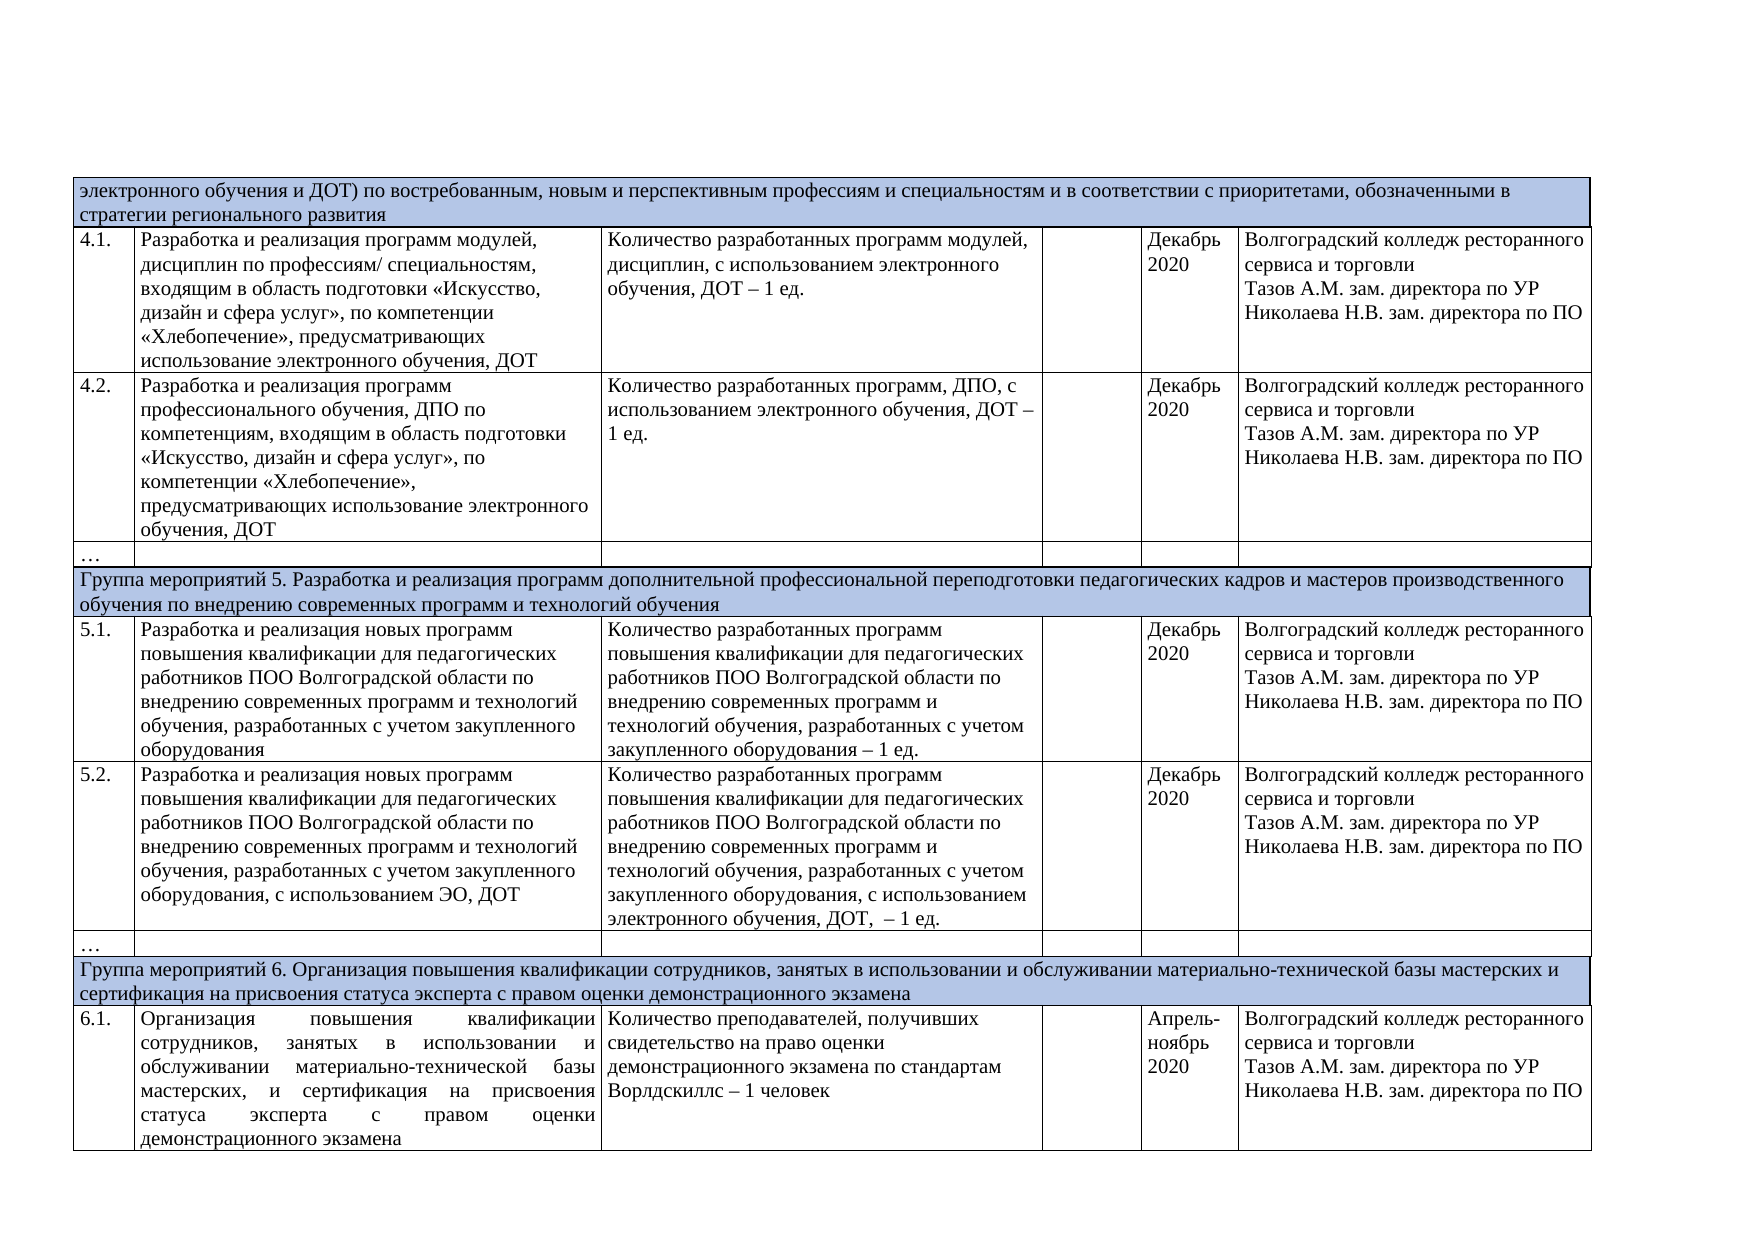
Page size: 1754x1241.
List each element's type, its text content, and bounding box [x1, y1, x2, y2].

table_cell Группа мероприятий 5. Разработка и реализация программ дополнительной профессиональной переподготовки педагогических кадров и мастеров производственного обучения по внедрению современных программ и технологий обучения [74, 568, 1589, 616]
table_cell [1043, 762, 1141, 930]
table_cell 5.2. [74, 762, 134, 930]
table_cell [1043, 228, 1141, 372]
table_cell Организация повышения квалификации сотрудников, занятых в использовании и обслуживании материально-технической базы мастерских, и сертификация на присвоения статуса эксперта с правом оценки демонстрационного экзамена [135, 1006, 601, 1150]
table_cell [135, 931, 601, 956]
table_cell [1239, 931, 1591, 956]
table_cell [1043, 542, 1141, 566]
table_cell Волгоградский колледж ресторанного сервиса и торговли Тазов А.М. зам. директора по УР Николаева Н.В. зам. директора по ПО [1239, 228, 1591, 372]
table_cell Разработка и реализация программ модулей, дисциплин по профессиям/ специальностям, входящим в область подготовки «Искусство, дизайн и сфера услуг», по компетенции «Хлебопечение», предусматривающих использование электронного обучения, ДОТ [135, 228, 601, 372]
table_cell Волгоградский колледж ресторанного сервиса и торговли Тазов А.М. зам. директора по УР Николаева Н.В. зам. директора по ПО [1239, 762, 1591, 930]
table_cell Апрель-ноябрь 2020 [1142, 1006, 1238, 1150]
table_cell Группа мероприятий 6. Организация повышения квалификации сотрудников, занятых в использовании и обслуживании материально-технической базы мастерских и сертификация на присвоения статуса эксперта с правом оценки демонстрационного экзамена [74, 957, 1589, 1005]
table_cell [74, 178, 1589, 226]
table_cell Декабрь 2020 [1142, 228, 1238, 372]
table_cell Волгоградский колледж ресторанного сервиса и торговли Тазов А.М. зам. директора по УР Николаева Н.В. зам. директора по ПО [1239, 617, 1591, 761]
table_cell Декабрь 2020 [1142, 762, 1238, 930]
table_cell Разработка и реализация новых программ повышения квалификации для педагогических работников ПОО Волгоградской области по внедрению современных программ и технологий обучения, разработанных с учетом закупленного оборудования [135, 617, 601, 761]
table_cell Разработка и реализация программ профессионального обучения, ДПО по компетенциям, входящим в область подготовки «Искусство, дизайн и сфера услуг», по компетенции «Хлебопечение», предусматривающих использование электронного обучения, ДОТ [135, 373, 601, 541]
table_cell Разработка и реализация новых программ повышения квалификации для педагогических работников ПОО Волгоградской области по внедрению современных программ и технологий обучения, разработанных с учетом закупленного оборудования, с использованием ЭО, ДОТ [135, 762, 601, 930]
table_cell Количество разработанных программ, ДПО, с использованием электронного обучения, ДОТ – 1 ед. [602, 373, 1042, 541]
table_cell Декабрь 2020 [1142, 617, 1238, 761]
table_cell … [74, 542, 134, 566]
table_cell 5.1. [74, 617, 134, 761]
table_cell [602, 542, 1042, 566]
table_cell [1043, 373, 1141, 541]
table_cell Количество разработанных программ повышения квалификации для педагогических работников ПОО Волгоградской области по внедрению современных программ и технологий обучения, разработанных с учетом закупленного оборудования, с использованием электронного обучения, ДОТ, – 1 ед. [602, 762, 1042, 930]
table_cell [1043, 617, 1141, 761]
table_cell [602, 931, 1042, 956]
table_cell Количество разработанных программ модулей, дисциплин, с использованием электронного обучения, ДОТ – 1 ед. [602, 228, 1042, 372]
table_cell Количество преподавателей, получивших свидетельство на право оценки демонстрационного экзамена по стандартам Ворлдскиллс – 1 человек [602, 1006, 1042, 1150]
table_cell [1239, 542, 1591, 566]
table_cell [135, 542, 601, 566]
table_cell Количество разработанных программ повышения квалификации для педагогических работников ПОО Волгоградской области по внедрению современных программ и технологий обучения, разработанных с учетом закупленного оборудования – 1 ед. [602, 617, 1042, 761]
table_cell 4.1. [74, 228, 134, 372]
table_cell [1043, 931, 1141, 956]
table_cell Волгоградский колледж ресторанного сервиса и торговли Тазов А.М. зам. директора по УР Николаева Н.В. зам. директора по ПО [1239, 373, 1591, 541]
table_cell [1043, 1006, 1141, 1150]
table_cell Волгоградский колледж ресторанного сервиса и торговли Тазов А.М. зам. директора по УР Николаева Н.В. зам. директора по ПО [1239, 1006, 1591, 1150]
table_cell [1142, 931, 1238, 956]
table_cell … [74, 931, 134, 956]
table_cell [1142, 542, 1238, 566]
table_cell Декабрь 2020 [1142, 373, 1238, 541]
table_cell 4.2. [74, 373, 134, 541]
table_cell 6.1. [74, 1006, 134, 1150]
